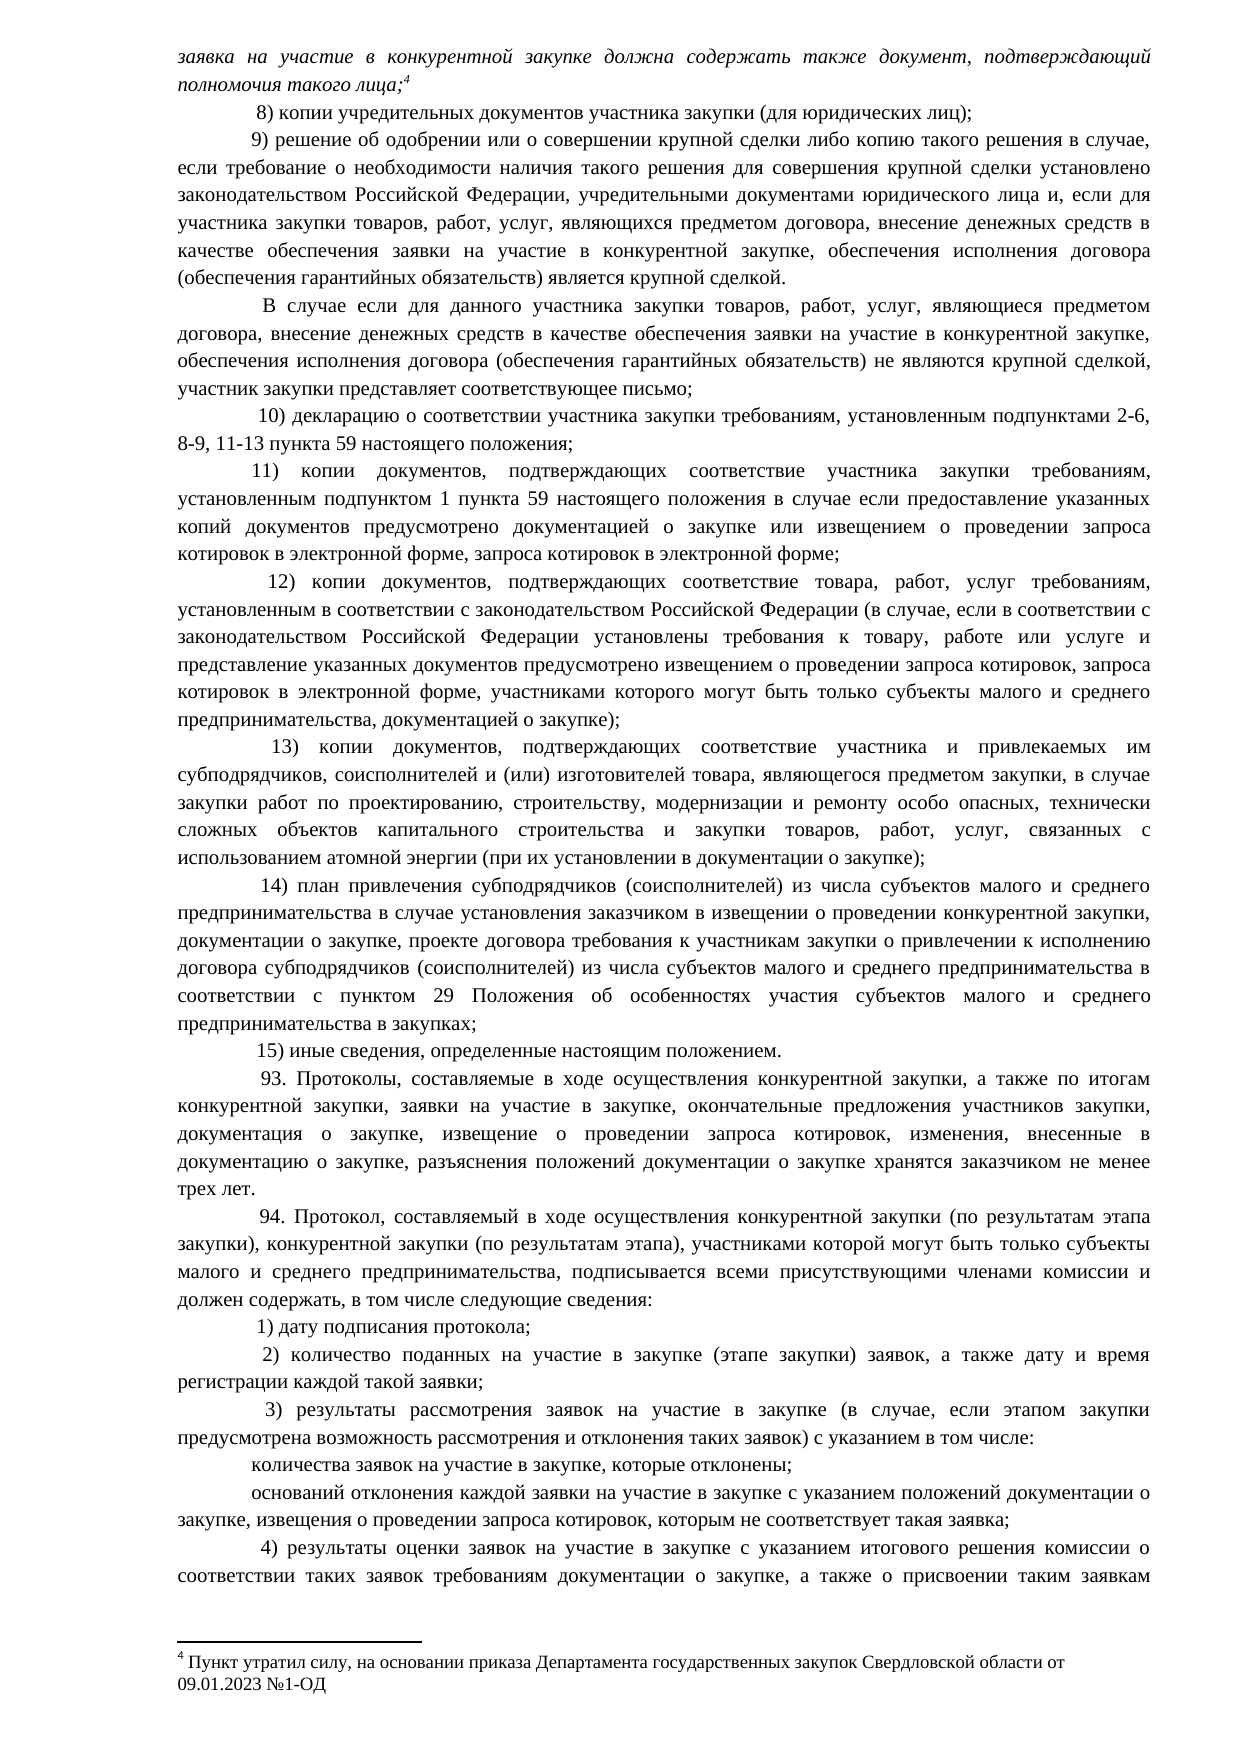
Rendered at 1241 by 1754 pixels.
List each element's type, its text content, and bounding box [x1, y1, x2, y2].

text 12) копии документов, подтверждающих соответствие товара, работ, услуг требованиям, установленным в соответствии с законодательством Российской Федерации (в случае, если в соответствии с законодательством Российской Федерации установлены требования к товару, работе или услуге и представление указанных документов предусмотрено извещением о проведении запроса котировок, запроса котировок в электронной форме, участниками которого могут быть только субъекты малого и среднего предпринимательства, документацией о закупке); [177, 569, 1152, 731]
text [177, 1535, 1152, 1587]
text 10) декларацию о соответствии участника закупки требованиям, установленным подпунктами 2-6, 8-9, 11-13 пункта 59 настоящего положения; [177, 403, 1152, 455]
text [177, 44, 1152, 96]
text 15) иные сведения, определенные настоящим положением. [177, 1038, 1152, 1062]
text 2) количество поданных на участие в закупке (этапе закупки) заявок, а также дату и время регистрации каждой такой заявки; [177, 1342, 1152, 1393]
text оснований отклонения каждой заявки на участие в закупке с указанием положений документации о закупке, извещения о проведении запроса котировок, которым не соответствует такая заявка; [177, 1480, 1152, 1531]
text 94. Протокол, составляемый в ходе осуществления конкурентной закупки (по результатам этапа закупки), конкурентной закупки (по результатам этапа), участниками которой могут быть только субъекты малого и среднего предпринимательства, подписывается всеми присутствующими членами комиссии и должен содержать, в том числе следующие сведения: [177, 1204, 1152, 1311]
text 3) результаты рассмотрения заявок на участие в закупке (в случае, если этапом закупки предусмотрена возможность рассмотрения и отклонения таких заявок) с указанием в том числе: [177, 1397, 1152, 1449]
text 93. Протоколы, составляемые в ходе осуществления конкурентной закупки, а также по итогам конкурентной закупки, заявки на участие в закупке, окончательные предложения участников закупки, документация о закупке, извещение о проведении запроса котировок, изменения, внесенные в документацию о закупке, разъяснения положений документации о закупке хранятся заказчиком не менее трех лет. [177, 1066, 1152, 1200]
text количества заявок на участие в закупке, которые отклонены; [177, 1452, 1152, 1476]
text 11) копии документов, подтверждающих соответствие участника закупки требованиям, установленным подпунктом 1 пункта 59 настоящего положения в случае если предоставление указанных копий документов предусмотрено документацией о закупке или извещением о проведении запроса котировок в электронной форме, запроса котировок в электронной форме; [177, 458, 1152, 565]
text 1) дату подписания протокола; [177, 1314, 1152, 1338]
text 14) план привлечения субподрядчиков (соисполнителей) из числа субъектов малого и среднего предпринимательства в случае установления заказчиком в извещении о проведении конкурентной закупки, документации о закупке, проекте договора требования к участникам закупки о привлечении к исполнению договора субподрядчиков (соисполнителей) из числа субъектов малого и среднего предпринимательства в соответствии с пунктом 29 Положения об особенностях участия субъектов малого и среднего предпринимательства в закупках; [177, 872, 1152, 1034]
text 8) копии учредительных документов участника закупки (для юридических лиц); [177, 99, 1152, 124]
text 9) решение об одобрении или о совершении крупной сделки либо копию такого решения в случае, если требование о необходимости наличия такого решения для совершения крупной сделки установлено законодательством Российской Федерации, учредительными документами юридического лица и, если для участника закупки товаров, работ, услуг, являющихся предметом договора, внесение денежных средств в качестве обеспечения заявки на участие в конкурентной закупке, обеспечения исполнения договора (обеспечения гарантийных обязательств) является крупной сделкой. [177, 127, 1152, 289]
text В случае если для данного участника закупки товаров, работ, услуг, являющиеся предметом договора, внесение денежных средств в качестве обеспечения заявки на участие в конкурентной закупке, обеспечения исполнения договора (обеспечения гарантийных обязательств) не являются крупной сделкой, участник закупки представляет соответствующее письмо; [177, 293, 1152, 400]
text 13) копии документов, подтверждающих соответствие участника и привлекаемых им субподрядчиков, соисполнителей и (или) изготовителей товара, являющегося предметом закупки, в случае закупки работ по проектированию, строительству, модернизации и ремонту особо опасных, технически сложных объектов капитального строительства и закупки товаров, работ, услуг, связанных с использованием атомной энергии (при их установлении в документации о закупке); [177, 734, 1152, 869]
